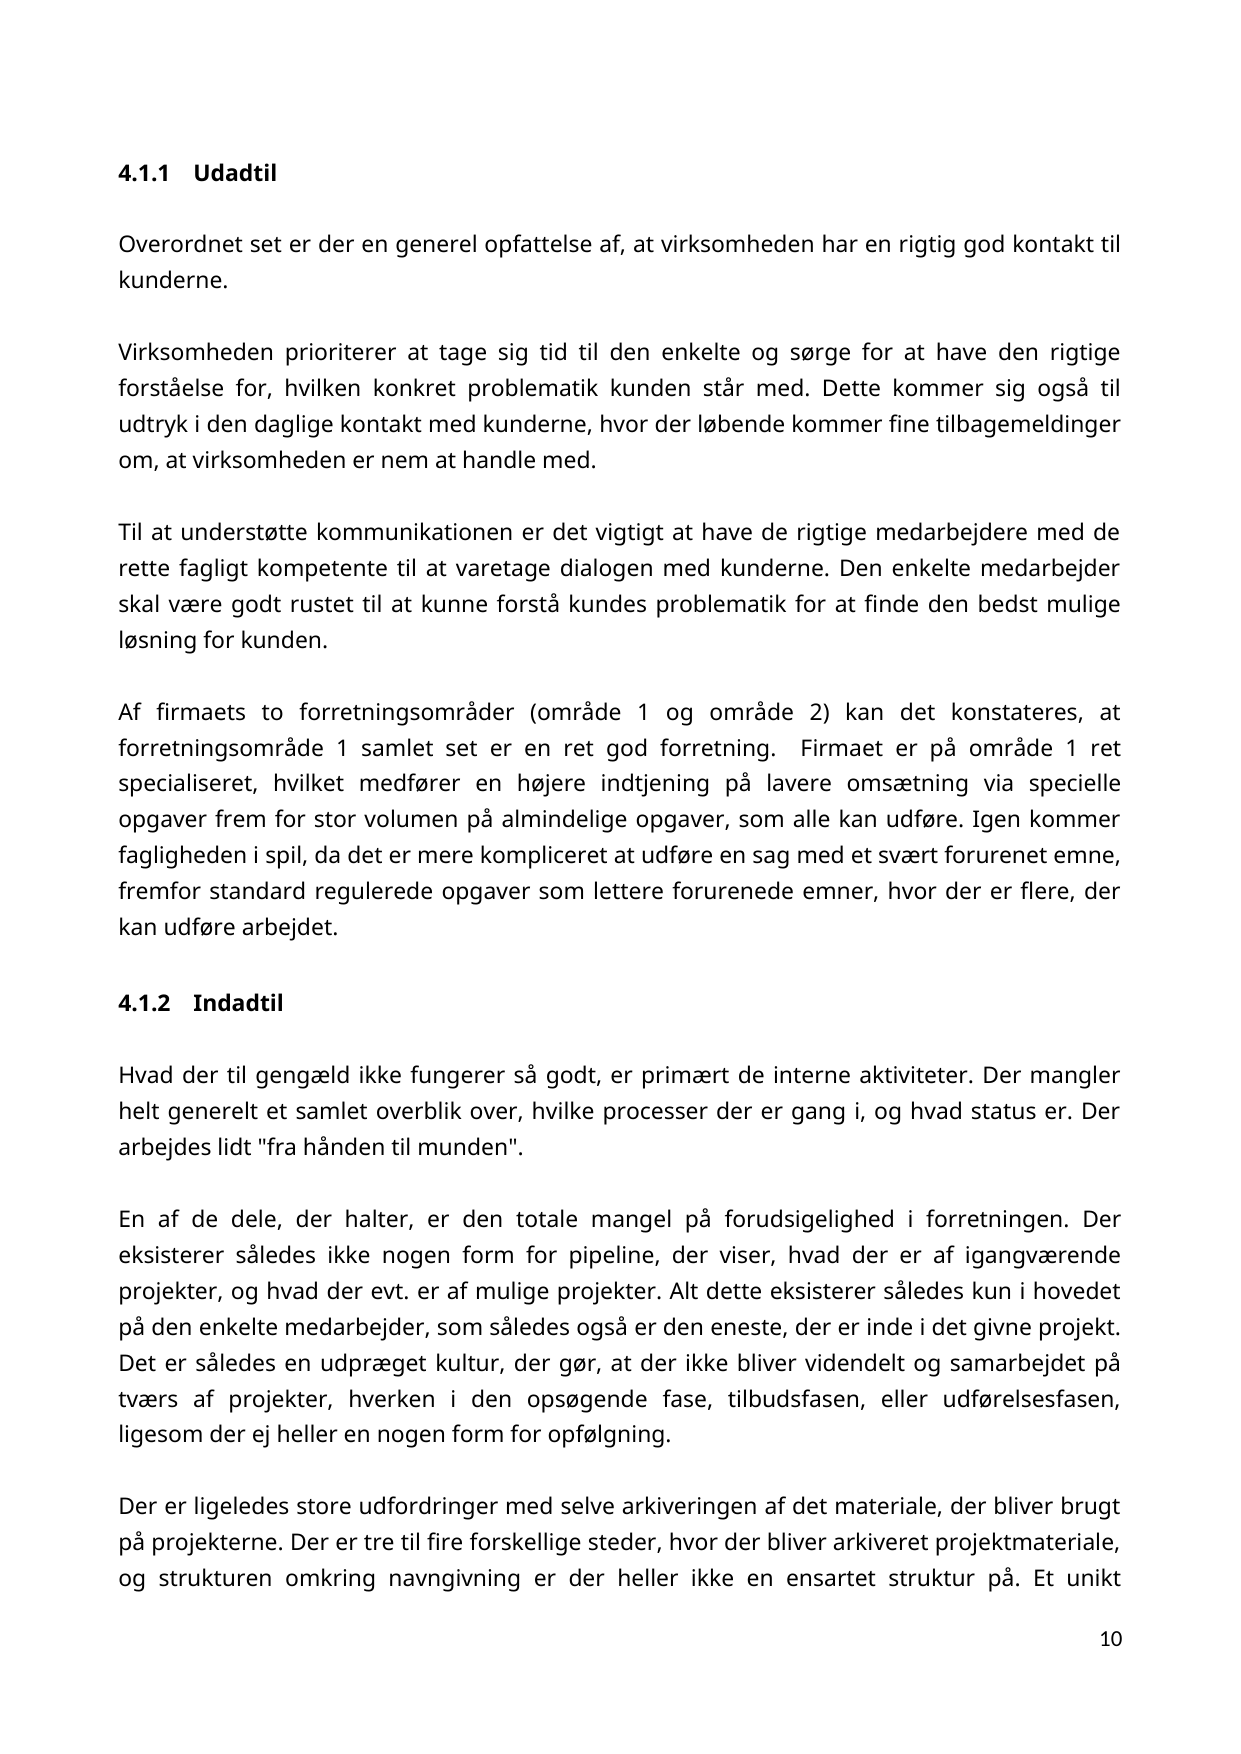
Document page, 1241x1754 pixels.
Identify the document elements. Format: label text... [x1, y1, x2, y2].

text Overordnet set er der en generel opfattelse af, at virksomheden har en rigtig god kontakt til kunderne. [118, 228, 1122, 296]
text Hvad der til gengæld ikke fungerer så godt, er primært de interne aktiviteter. Der mangler helt generelt et samlet overblik over, hvilke processer der er gang i, og hvad status er. Der arbejdes lidt "fra hånden til munden". [118, 1059, 1122, 1162]
subtitle Udadtil [118, 156, 1122, 188]
text Virksomheden prioriterer at tage sig tid til den enkelte og sørge for at have den rigtige forståelse for, hvilken konkret problematik kunden står med. Dette kommer sig også til udtryk i den daglige kontakt med kunderne, hvor der løbende kommer fine tilbagemeldinger om, at virksomheden er nem at handle med. [118, 336, 1122, 475]
subtitle Indadtil [118, 987, 1122, 1018]
text Af firmaets to forretningsområder (område 1 og område 2) kan det konstateres, at forretningsområde 1 samlet set er en ret god forretning. Firmaet er på område 1 ret specialiseret, hvilket medfører en højere indtjening på lavere omsætning via specielle opgaver frem for stor volumen på almindelige opgaver, som alle kan udføre. Igen kommer fagligheden i spil, da det er mere kompliceret at udføre en sag med et svært forurenet emne, fremfor standard regulerede opgaver som lettere forurenede emner, hvor der er flere, der kan udføre arbejdet. [118, 696, 1122, 942]
text En af de dele, der halter, er den totale mangel på forudsigelighed i forretningen. Der eksisterer således ikke nogen form for pipeline, der viser, hvad der er af igangværende projekter, og hvad der evt. er af mulige projekter. Alt dette eksisterer således kun i hovedet på den enkelte medarbejder, som således også er den eneste, der er inde i det givne projekt. Det er således en udpræget kultur, der gør, at der ikke bliver videndelt og samarbejdet på tværs af projekter, hverken i den opsøgende fase, tilbudsfasen, eller udførelsesfasen, ligesom der ej heller en nogen form for opfølgning. [118, 1203, 1122, 1450]
text Til at understøtte kommunikationen er det vigtigt at have de rigtige medarbejdere med de rette fagligt kompetente til at varetage dialogen med kunderne. Den enkelte medarbejder skal være godt rustet til at kunne forstå kundes problematik for at finde den bedst mulige løsning for kunden. [118, 516, 1122, 655]
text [118, 1490, 1122, 1593]
